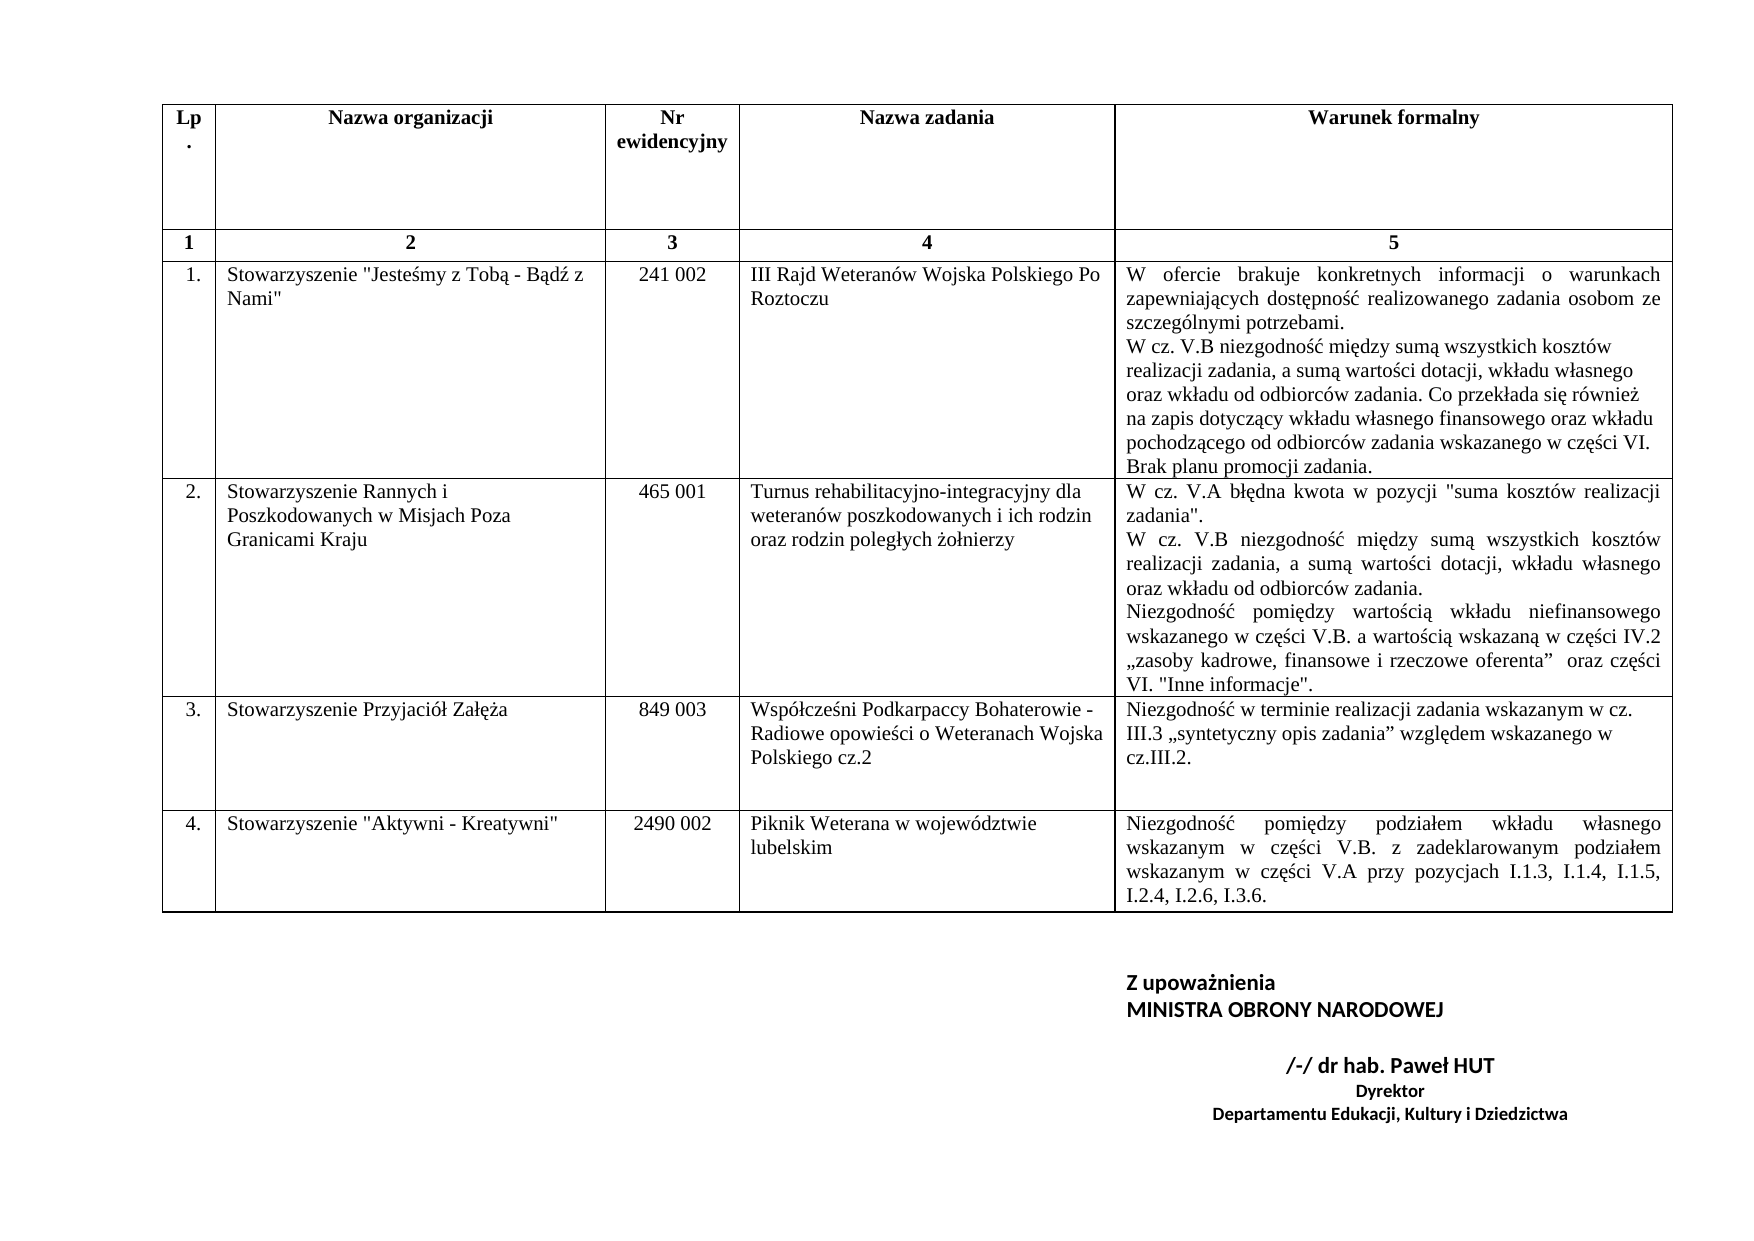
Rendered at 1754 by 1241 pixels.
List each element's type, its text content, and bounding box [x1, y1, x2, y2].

table_header Nazwa zadania [740, 105, 1114, 229]
table_cell Stowarzyszenie "Jesteśmy z Tobą - Bądź z Nami" [216, 262, 605, 478]
table_cell Niezgodność pomiędzy podziałem wkładu własnego wskazanym w części V.B. z zadeklarowanym podziałem wskazanym w części V.A przy pozycjach I.1.3, I.1.4, I.1.5, I.2.4, I.2.6, I.3.6. [1116, 811, 1672, 911]
table_cell 4 [740, 230, 1114, 261]
table_cell [163, 697, 215, 810]
table_cell 5 [1116, 230, 1672, 261]
table_cell Turnus rehabilitacyjno-integracyjny dla weteranów poszkodowanych i ich rodzin oraz rodzin poległych żołnierzy [740, 479, 1114, 696]
table_cell 465 001 [606, 479, 739, 696]
table_cell Stowarzyszenie "Aktywni - Kreatywni" [216, 811, 605, 911]
table_cell 1 [163, 230, 215, 261]
table_cell Stowarzyszenie Przyjaciół Załęża [216, 697, 605, 810]
table_header Nr ewidencyjny [606, 105, 739, 229]
table_cell 849 003 [606, 697, 739, 810]
table_header Lp. [163, 105, 215, 229]
table_cell [163, 479, 215, 696]
table_cell Piknik Weterana w województwie lubelskim [740, 811, 1114, 911]
table_cell 3 [606, 230, 739, 261]
table_cell 241 002 [606, 262, 739, 478]
table_cell [163, 262, 215, 478]
table_cell 2 [216, 230, 605, 261]
table_cell W ofercie brakuje konkretnych informacji o warunkach zapewniających dostępność realizowanego zadania osobom ze szczególnymi potrzebami. W cz. V.B niezgodność między sumą wszystkich kosztów realizacji zadania, a sumą wartości dotacji, wkładu własnego oraz wkładu od odbiorców zadania. Co przekłada się również na zapis dotyczący wkładu własnego finansowego oraz wkładu pochodzącego od odbiorców zadania wskazanego w części VI. Brak planu promocji zadania. [1116, 262, 1672, 478]
table_cell Stowarzyszenie Rannych i Poszkodowanych w Misjach Poza Granicami Kraju [216, 479, 605, 696]
table_cell Niezgodność w terminie realizacji zadania wskazanym w cz. III.3 „syntetyczny opis zadania” względem wskazanego w cz.III.2. [1116, 697, 1672, 810]
table_header Nazwa organizacji [216, 105, 605, 229]
table_cell III Rajd Weteranów Wojska Polskiego Po Roztoczu [740, 262, 1114, 478]
table_cell W cz. V.A błędna kwota w pozycji "suma kosztów realizacji zadania". W cz. V.B niezgodność między sumą wszystkich kosztów realizacji zadania, a sumą wartości dotacji, wkładu własnego oraz wkładu od odbiorców zadania. Niezgodność pomiędzy wartością wkładu niefinansowego wskazanego w części V.B. a wartością wskazaną w części IV.2 „zasoby kadrowe, finansowe i rzeczowe oferenta” oraz części VI. "Inne informacje". [1116, 479, 1672, 696]
table_cell [163, 811, 215, 911]
table_header Warunek formalny [1116, 105, 1672, 229]
table_cell Współcześni Podkarpaccy Bohaterowie - Radiowe opowieści o Weteranach Wojska Polskiego cz.2 [740, 697, 1114, 810]
table_cell 2490 002 [606, 811, 739, 911]
